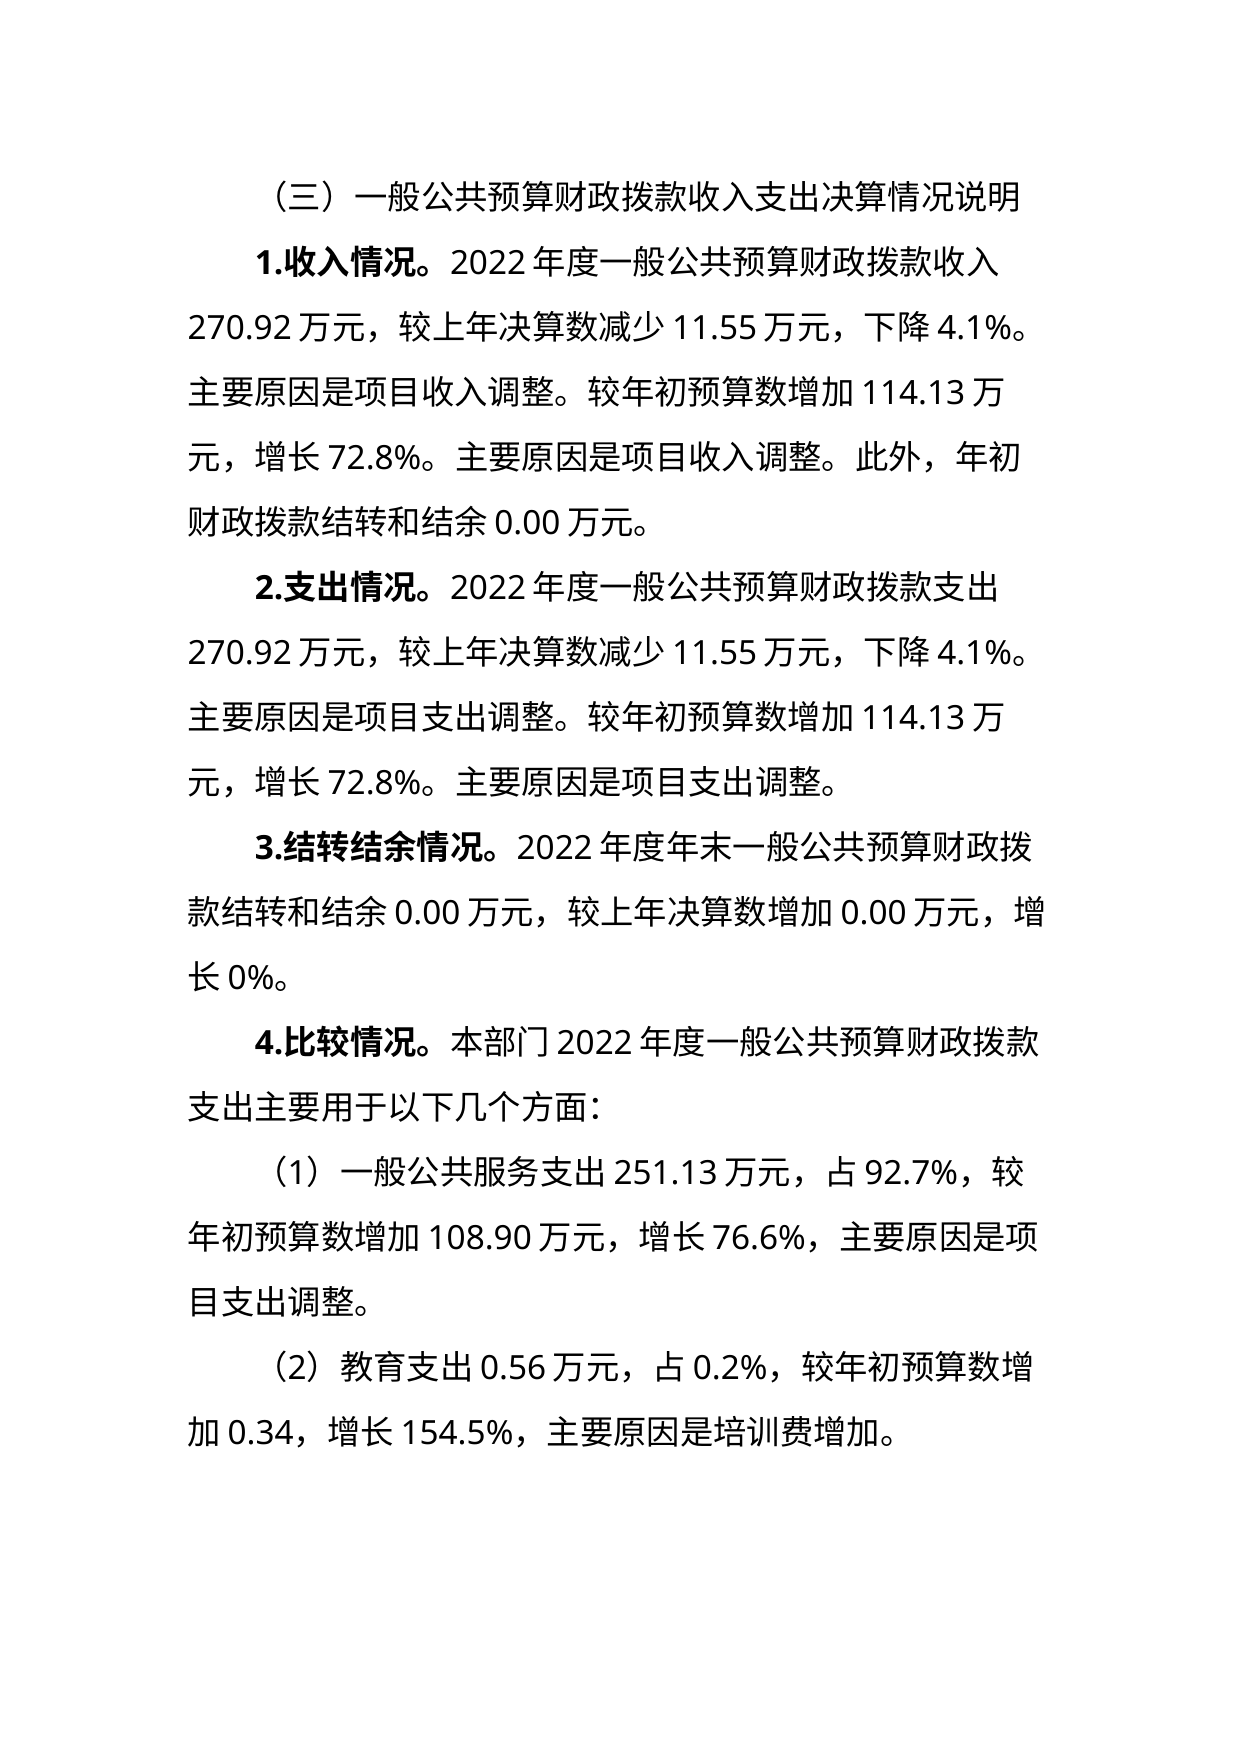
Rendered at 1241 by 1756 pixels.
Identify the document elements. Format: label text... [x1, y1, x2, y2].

text （三）一般公共预算财政拨款收入支出决算情况说明 [187, 163, 1053, 228]
text 4.比较情况。本部门2022年度一般公共预算财政拨款支出主要用于以下几个方面： [187, 1008, 1053, 1138]
text 3.结转结余情况。2022年度年末一般公共预算财政拨款结转和结余0.00万元，较上年决算数增加0.00万元，增长0%。 [187, 813, 1053, 1008]
text 2.支出情况。2022年度一般公共预算财政拨款支出270.92万元，较上年决算数减少11.55万元，下降4.1%。主要原因是项目支出调整。较年初预算数增加114.13万元，增长72.8%。主要原因是项目支出调整。 [187, 553, 1053, 813]
text 1.收入情况。2022年度一般公共预算财政拨款收入270.92万元，较上年决算数减少11.55万元，下降4.1%。主要原因是项目收入调整。较年初预算数增加114.13万元，增长72.8%。主要原因是项目收入调整。此外，年初财政拨款结转和结余0.00万元。 [187, 228, 1053, 553]
text （2）教育支出0.56万元，占0.2%，较年初预算数增加0.34，增长154.5%，主要原因是培训费增加。 [187, 1333, 1053, 1463]
text （1）一般公共服务支出251.13万元，占92.7%，较年初预算数增加108.90万元，增长76.6%，主要原因是项目支出调整。 [187, 1138, 1053, 1333]
